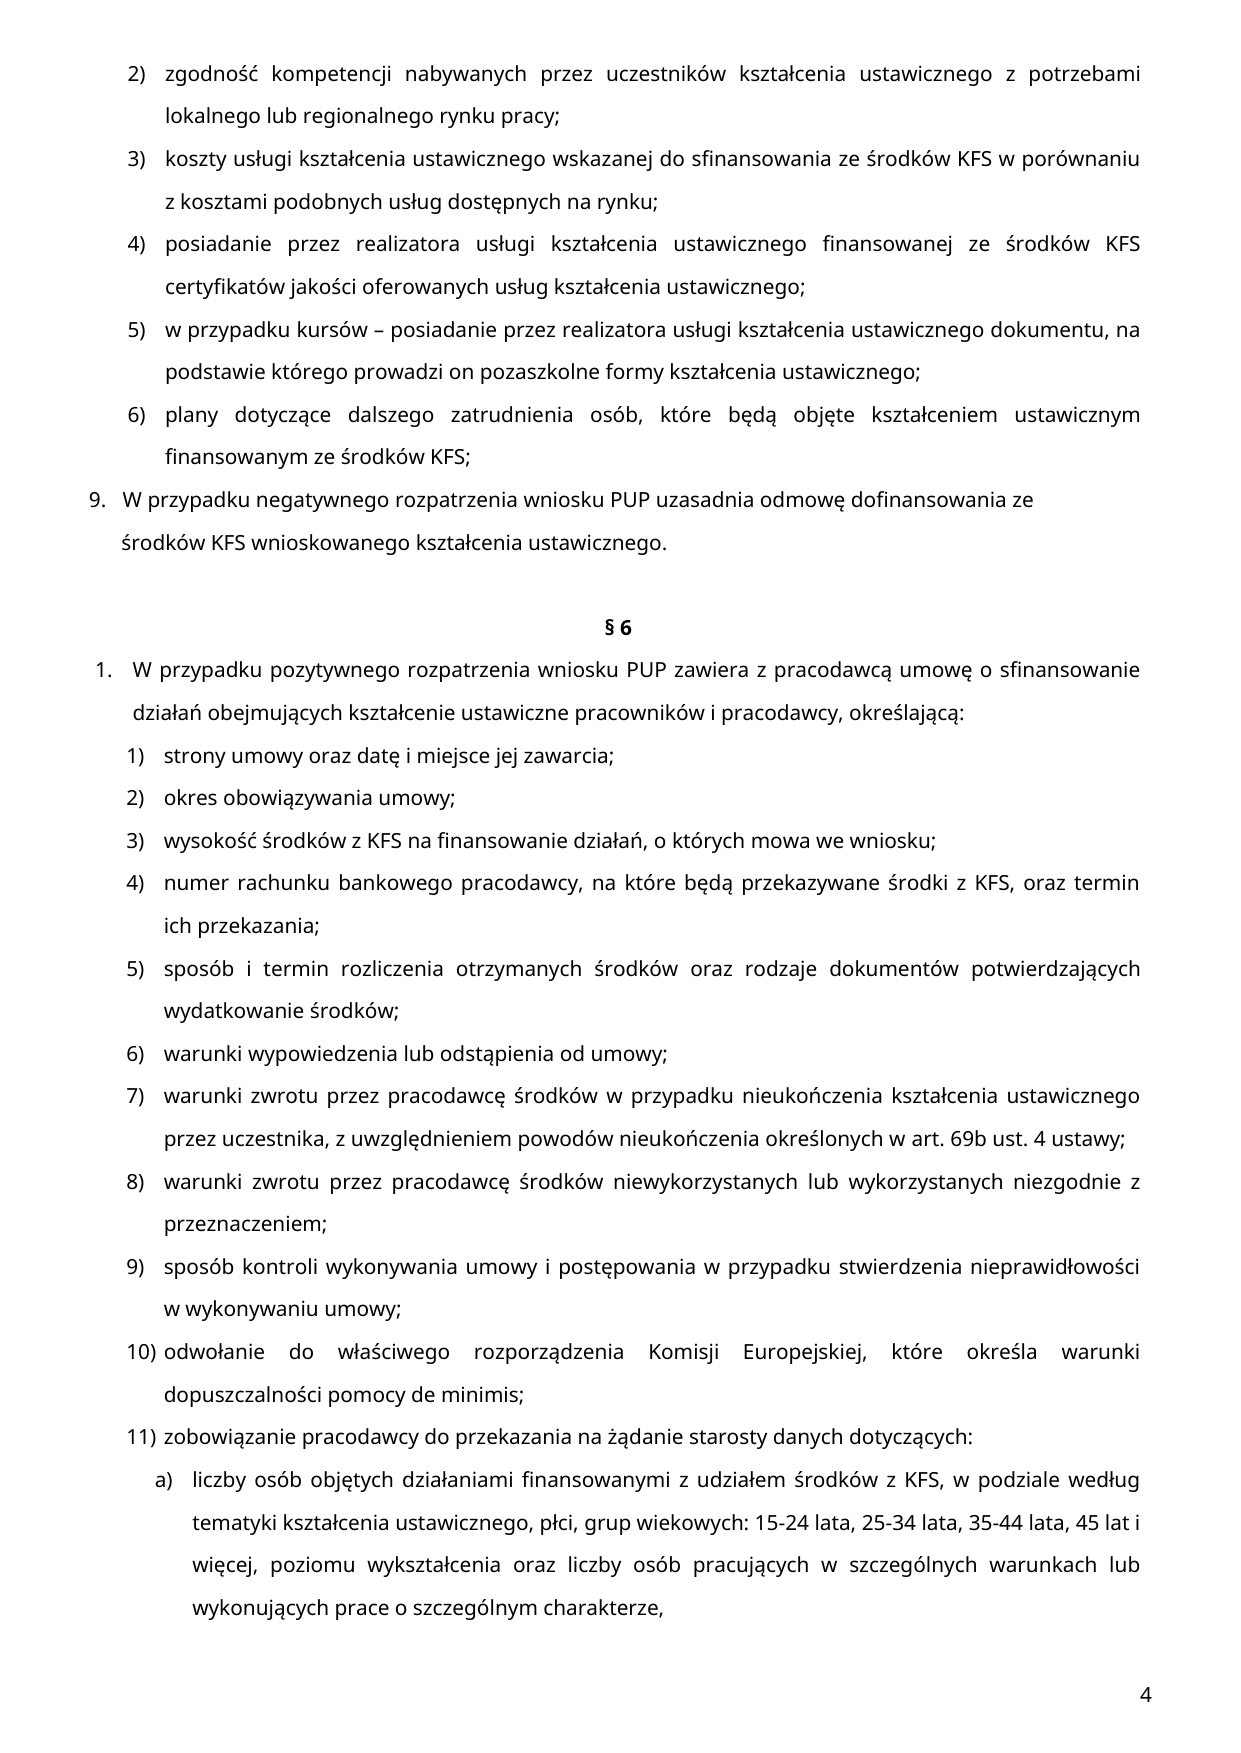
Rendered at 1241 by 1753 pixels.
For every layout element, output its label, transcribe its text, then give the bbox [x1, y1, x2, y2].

list W przypadku pozytywnego rozpatrzenia wniosku PUP zawiera z pracodawcą umowę o sfinansowanie działań obejmujących kształcenie ustawiczne pracowników i pracodawcy, określającą: [95, 656, 1142, 727]
list w przypadku kursów – posiadanie przez realizatora usługi kształcenia ustawicznego dokumentu, na podstawie którego prowadzi on pozaszkolne formy kształcenia ustawicznego; [127, 315, 1142, 386]
list zgodność kompetencji nabywanych przez uczestników kształcenia ustawicznego z potrzebami lokalnego lub regionalnego rynku pracy; [127, 59, 1142, 130]
list wysokość środków z KFS na finansowanie działań, o których mowa we wniosku; [126, 826, 1142, 854]
list zobowiązanie pracodawcy do przekazania na żądanie starosty danych dotyczących: [126, 1422, 1142, 1451]
list numer rachunku bankowego pracodawcy, na które będą przekazywane środki z KFS, oraz termin ich przekazania; [126, 868, 1142, 939]
list odwołanie do właściwego rozporządzenia Komisji Europejskiej, które określa warunki dopuszczalności pomocy de minimis; [126, 1337, 1142, 1408]
list liczby osób objętych działaniami finansowanymi z udziałem środków z KFS, w podziale według tematyki kształcenia ustawicznego, płci, grup wiekowych: 15-24 lata, 25-34 lata, 35-44 lata, 45 lat i więcej, poziomu wykształcenia oraz liczby osób pracujących w szczególnych warunkach lub wykonujących prace o szczególnym charakterze, [154, 1465, 1142, 1621]
list posiadanie przez realizatora usługi kształcenia ustawicznego finansowanej ze środków KFS certyfikatów jakości oferowanych usług kształcenia ustawicznego; [127, 229, 1142, 301]
text środków KFS wnioskowanego kształcenia ustawicznego. [89, 528, 1142, 556]
list sposób kontroli wykonywania umowy i postępowania w przypadku stwierdzenia nieprawidłowości w wykonywaniu umowy; [126, 1252, 1142, 1323]
list okres obowiązywania umowy; [126, 783, 1142, 812]
list strony umowy oraz datę i miejsce jej zawarcia; [126, 741, 1142, 769]
text 9. W przypadku negatywnego rozpatrzenia wniosku PUP uzasadnia odmowę dofinansowania ze [89, 485, 1142, 513]
list sposób i termin rozliczenia otrzymanych środków oraz rodzaje dokumentów potwierdzających wydatkowanie środków; [126, 954, 1142, 1025]
list warunki zwrotu przez pracodawcę środków w przypadku nieukończenia kształcenia ustawicznego przez uczestnika, z uwzględnieniem powodów nieukończenia określonych w art. 69b ust. 4 ustawy; [126, 1082, 1142, 1153]
text § 6 [89, 613, 1147, 641]
list koszty usługi kształcenia ustawicznego wskazanej do sfinansowania ze środków KFS w porównaniu z kosztami podobnych usług dostępnych na rynku; [127, 144, 1142, 215]
list warunki wypowiedzenia lub odstąpienia od umowy; [126, 1039, 1142, 1067]
list warunki zwrotu przez pracodawcę środków niewykorzystanych lub wykorzystanych niezgodnie z przeznaczeniem; [126, 1167, 1142, 1238]
list plany dotyczące dalszego zatrudnienia osób, które będą objęte kształceniem ustawicznym finansowanym ze środków KFS; [127, 400, 1142, 471]
